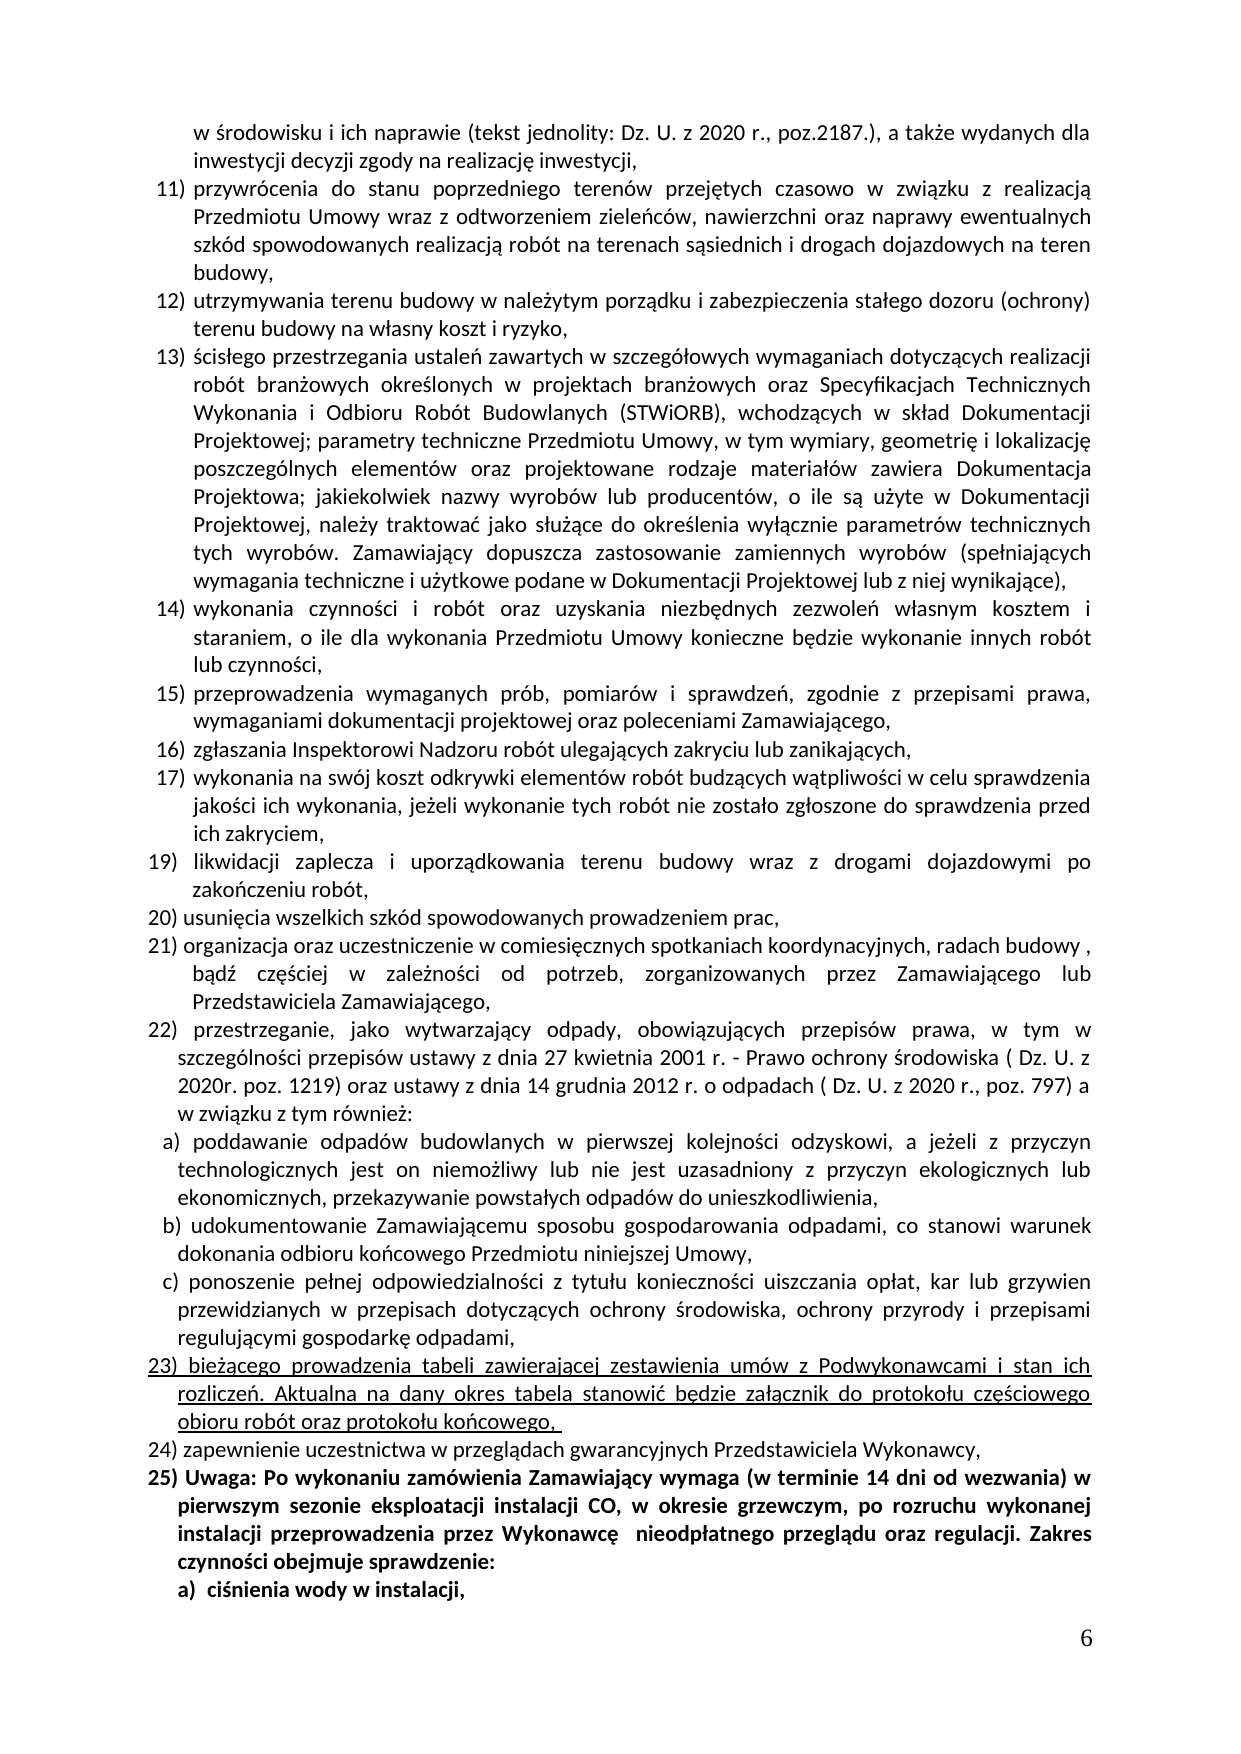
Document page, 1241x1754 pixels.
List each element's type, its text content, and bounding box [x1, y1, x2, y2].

list wykonania na swój koszt odkrywki elementów robót budzących wątpliwości w celu sprawdzenia jakości ich wykonania, jeżeli wykonanie tych robót nie zostało zgłoszone do sprawdzenia przed ich zakryciem, [156, 763, 1093, 847]
text 20) usunięcia wszelkich szkód spowodowanych prowadzeniem prac, [148, 903, 1093, 931]
text 24) zapewnienie uczestnictwa w przeglądach gwarancyjnych Przedstawiciela Wykonawcy, [148, 1435, 1093, 1463]
text 25) Uwaga: Po wykonaniu zamówienia Zamawiający wymaga (w terminie 14 dni od wezwania) w pierwszym sezonie eksploatacji instalacji CO, w okresie grzewczym, po rozruchu wykonanej instalacji przeprowadzenia przez Wykonawcę nieodpłatnego przeglądu oraz regulacji. Zakres czynności obejmuje sprawdzenie: [148, 1463, 1093, 1575]
text a) poddawanie odpadów budowlanych w pierwszej kolejności odzyskowi, a jeżeli z przyczyn technologicznych jest on niemożliwy lub nie jest uzasadniony z przyczyn ekologicznych lub ekonomicznych, przekazywanie powstałych odpadów do unieszkodliwienia, [162, 1127, 1093, 1211]
text 23) bieżącego prowadzenia tabeli zawierającej zestawienia umów z Podwykonawcami i stan ich rozliczeń. Aktualna na dany okres tabela stanowić będzie załącznik do protokołu częściowego obioru robót oraz protokołu końcowego, [148, 1351, 1093, 1435]
text a) ciśnienia wody w instalacji, [177, 1575, 1093, 1603]
text b) udokumentowanie Zamawiającemu sposobu gospodarowania odpadami, co stanowi warunek dokonania odbioru końcowego Przedmiotu niniejszej Umowy, [162, 1211, 1093, 1267]
text c) ponoszenie pełnej odpowiedzialności z tytułu konieczności uiszczania opłat, kar lub grzywien przewidzianych w przepisach dotyczących ochrony środowiska, ochrony przyrody i przepisami regulującymi gospodarkę odpadami, [162, 1267, 1093, 1351]
list zgłaszania Inspektorowi Nadzoru robót ulegających zakryciu lub zanikających, [156, 735, 1093, 763]
list przywrócenia do stanu poprzedniego terenów przejętych czasowo w związku z realizacją Przedmiotu Umowy wraz z odtworzeniem zieleńców, nawierzchni oraz naprawy ewentualnych szkód spowodowanych realizacją robót na terenach sąsiednich i drogach dojazdowych na teren budowy, [156, 174, 1093, 286]
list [156, 118, 1093, 174]
list utrzymywania terenu budowy w należytym porządku i zabezpieczenia stałego dozoru (ochrony) terenu budowy na własny koszt i ryzyko, [156, 286, 1093, 342]
list wykonania czynności i robót oraz uzyskania niezbędnych zezwoleń własnym kosztem i staraniem, o ile dla wykonania Przedmiotu Umowy konieczne będzie wykonanie innych robót lub czynności, [156, 594, 1093, 679]
list przeprowadzenia wymaganych prób, pomiarów i sprawdzeń, zgodnie z przepisami prawa, wymaganiami dokumentacji projektowej oraz poleceniami Zamawiającego, [156, 679, 1093, 735]
text 21) organizacja oraz uczestniczenie w comiesięcznych spotkaniach koordynacyjnych, radach budowy , bądź częściej w zależności od potrzeb, zorganizowanych przez Zamawiającego lub Przedstawiciela Zamawiającego, [148, 931, 1093, 1015]
list ścisłego przestrzegania ustaleń zawartych w szczegółowych wymaganiach dotyczących realizacji robót branżowych określonych w projektach branżowych oraz Specyfikacjach Technicznych Wykonania i Odbioru Robót Budowlanych (STWiORB), wchodzących w skład Dokumentacji Projektowej; parametry techniczne Przedmiotu Umowy, w tym wymiary, geometrię i lokalizację poszczególnych elementów oraz projektowane rodzaje materiałów zawiera Dokumentacja Projektowa; jakiekolwiek nazwy wyrobów lub producentów, o ile są użyte w Dokumentacji Projektowej, należy traktować jako służące do określenia wyłącznie parametrów technicznych tych wyrobów. Zamawiający dopuszcza zastosowanie zamiennych wyrobów (spełniających wymagania techniczne i użytkowe podane w Dokumentacji Projektowej lub z niej wynikające), [156, 342, 1093, 594]
text 22) przestrzeganie, jako wytwarzający odpady, obowiązujących przepisów prawa, w tym w szczególności przepisów ustawy z dnia 27 kwietnia 2001 r. - Prawo ochrony środowiska ( Dz. U. z 2020r. poz. 1219) oraz ustawy z dnia 14 grudnia 2012 r. o odpadach ( Dz. U. z 2020 r., poz. 797) a w związku z tym również: [148, 1015, 1093, 1127]
text 19) likwidacji zaplecza i uporządkowania terenu budowy wraz z drogami dojazdowymi po zakończeniu robót, [148, 847, 1093, 903]
